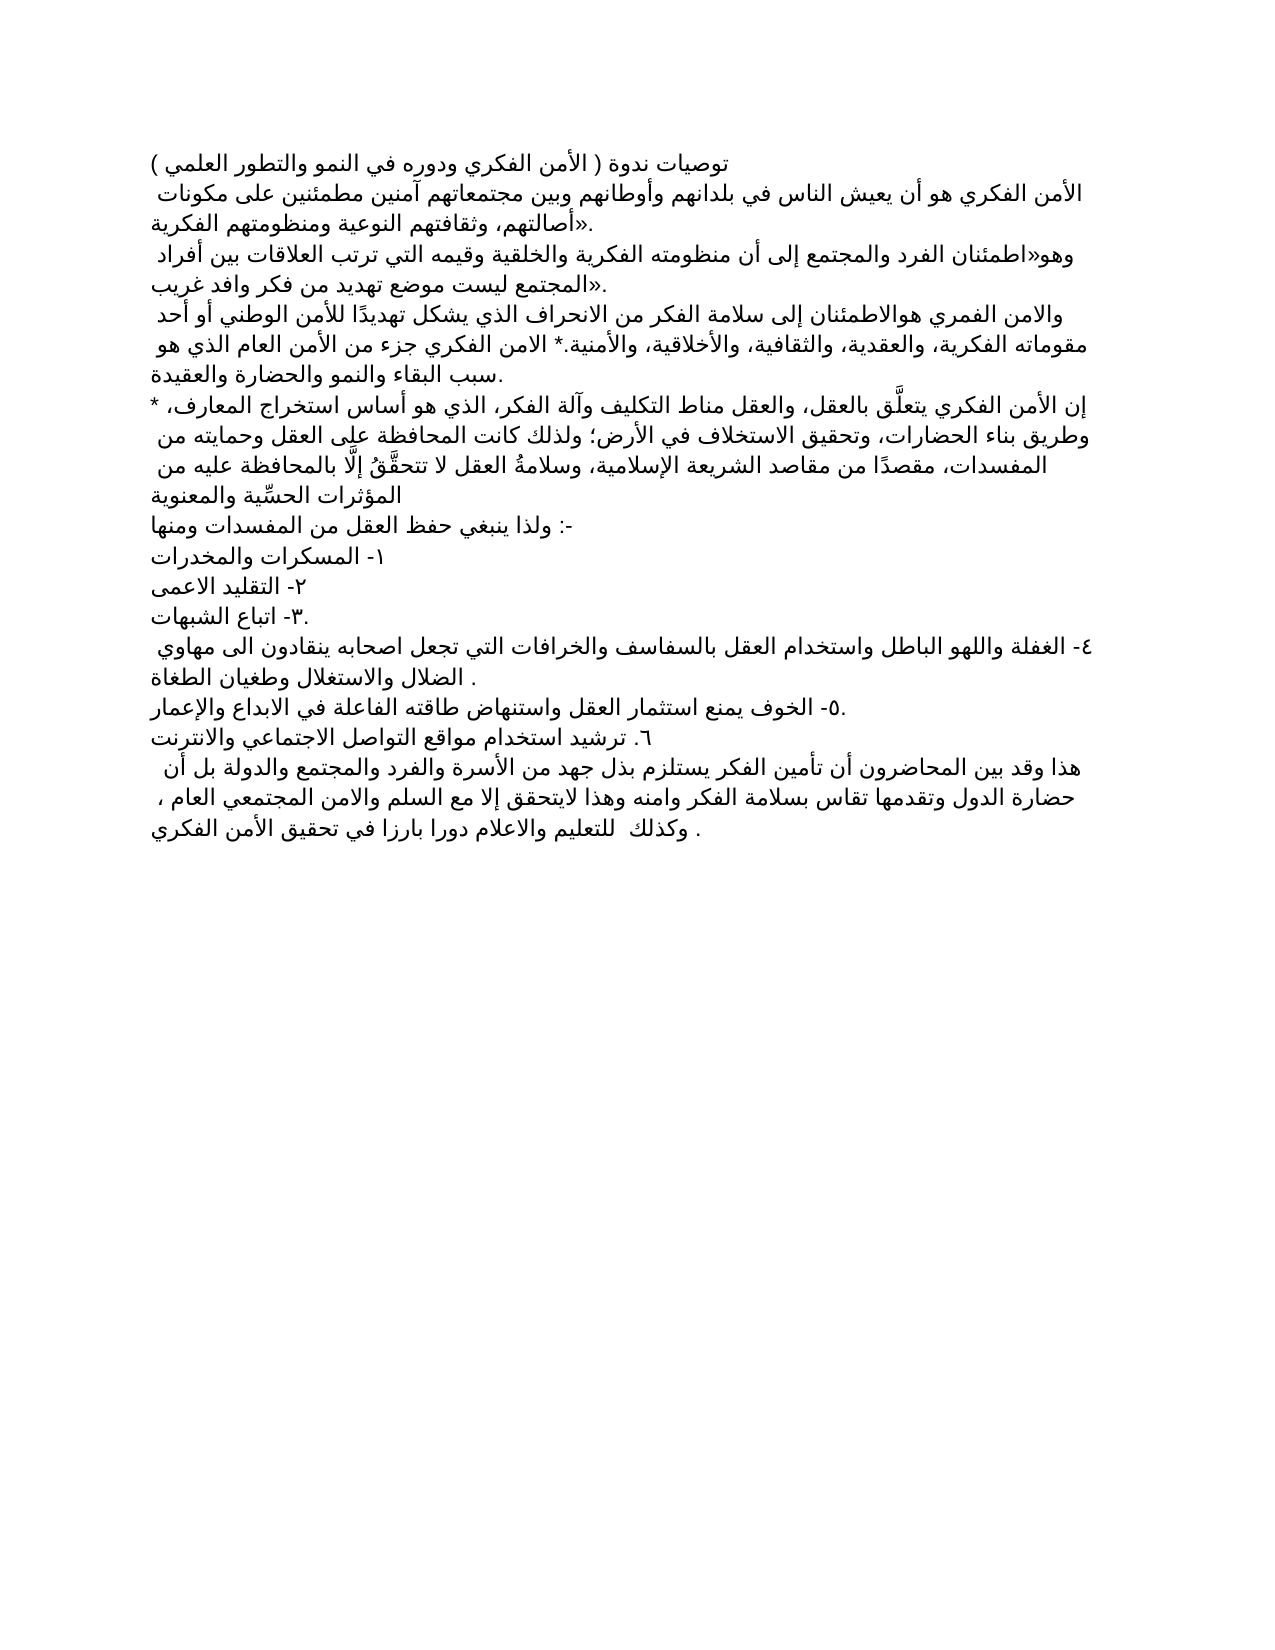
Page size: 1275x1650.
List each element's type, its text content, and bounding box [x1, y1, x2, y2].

text *إن الأمن الفكري يتعلَّق بالعقل، والعقل مناط التكليف وآلة الفكر، الذي هو أساس استخراج المعارف، وطريق بناء الحضارات، وتحقيق الاستخلاف في الأرض؛ ولذلك كانت المحافظة على العقل وحمايته من المفسدات، مقصدًا من مقاصد الشريعة الإسلامية، وسلامةُ العقل لا تتحقَّقُ إلَّا بالمحافظة عليه من المؤثرات الحسِّية والمعنوية [150, 392, 1125, 509]
text ٣- اتباع الشبهات. [150, 603, 1125, 629]
text توصيات ندوة ( الأمن الفكري ودوره في النمو والتطور العلمي ) [150, 150, 1125, 176]
text وهو«اطمئنان الفرد والمجتمع إلى أن منظومته الفكرية والخلقية وقيمه التي ترتب العلاقات بين أفراد المجتمع ليست موضع تهديد من فكر وافد غريب». [150, 241, 1125, 297]
text ٦. ترشيد استخدام مواقع التواصل الاجتماعي والانترنت [150, 724, 1125, 750]
text والامن الفمري هوالاطمئنان إلى سلامة الفكر من الانحراف الذي يشكل تهديدًا للأمن الوطني أو أحد مقوماته الفكرية، والعقدية، والثقافية، والأخلاقية، والأمنية.* الامن الفكري جزء من الأمن العام الذي هو سبب البقاء والنمو والحضارة والعقيدة. [150, 301, 1125, 388]
text ٢- التقليد الاعمى [150, 573, 1125, 599]
text ولذا ينبغي حفظ العقل من المفسدات ومنها :- [150, 512, 1125, 539]
text ١- المسكرات والمخدرات [150, 543, 1125, 569]
text ٤- الغفلة واللهو الباطل واستخدام العقل بالسفاسف والخرافات التي تجعل اصحابه ينقادون الى مهاوي الضلال والاستغلال وطغيان الطغاة . [150, 633, 1125, 690]
text الأمن الفكري هو أن يعيش الناس في بلدانهم وأوطانهم وبين مجتمعاتهم آمنين مطمئنين على مكونات أصالتهم، وثقافتهم النوعية ومنظومتهم الفكرية». [150, 180, 1125, 237]
text ٥- الخوف يمنع استثمار العقل واستنهاض طاقته الفاعلة في الابداع والإعمار. [150, 694, 1125, 720]
text هذا وقد بين المحاضرون أن تأمين الفكر يستلزم بذل جهد من الأسرة والفرد والمجتمع والدولة بل أن حضارة الدول وتقدمها تقاس بسلامة الفكر وامنه وهذا لايتحقق إلا مع السلم والامن المجتمعي العام ، وكذلك للتعليم والاعلام دورا بارزا في تحقيق الأمن الفكري . [150, 754, 1125, 841]
